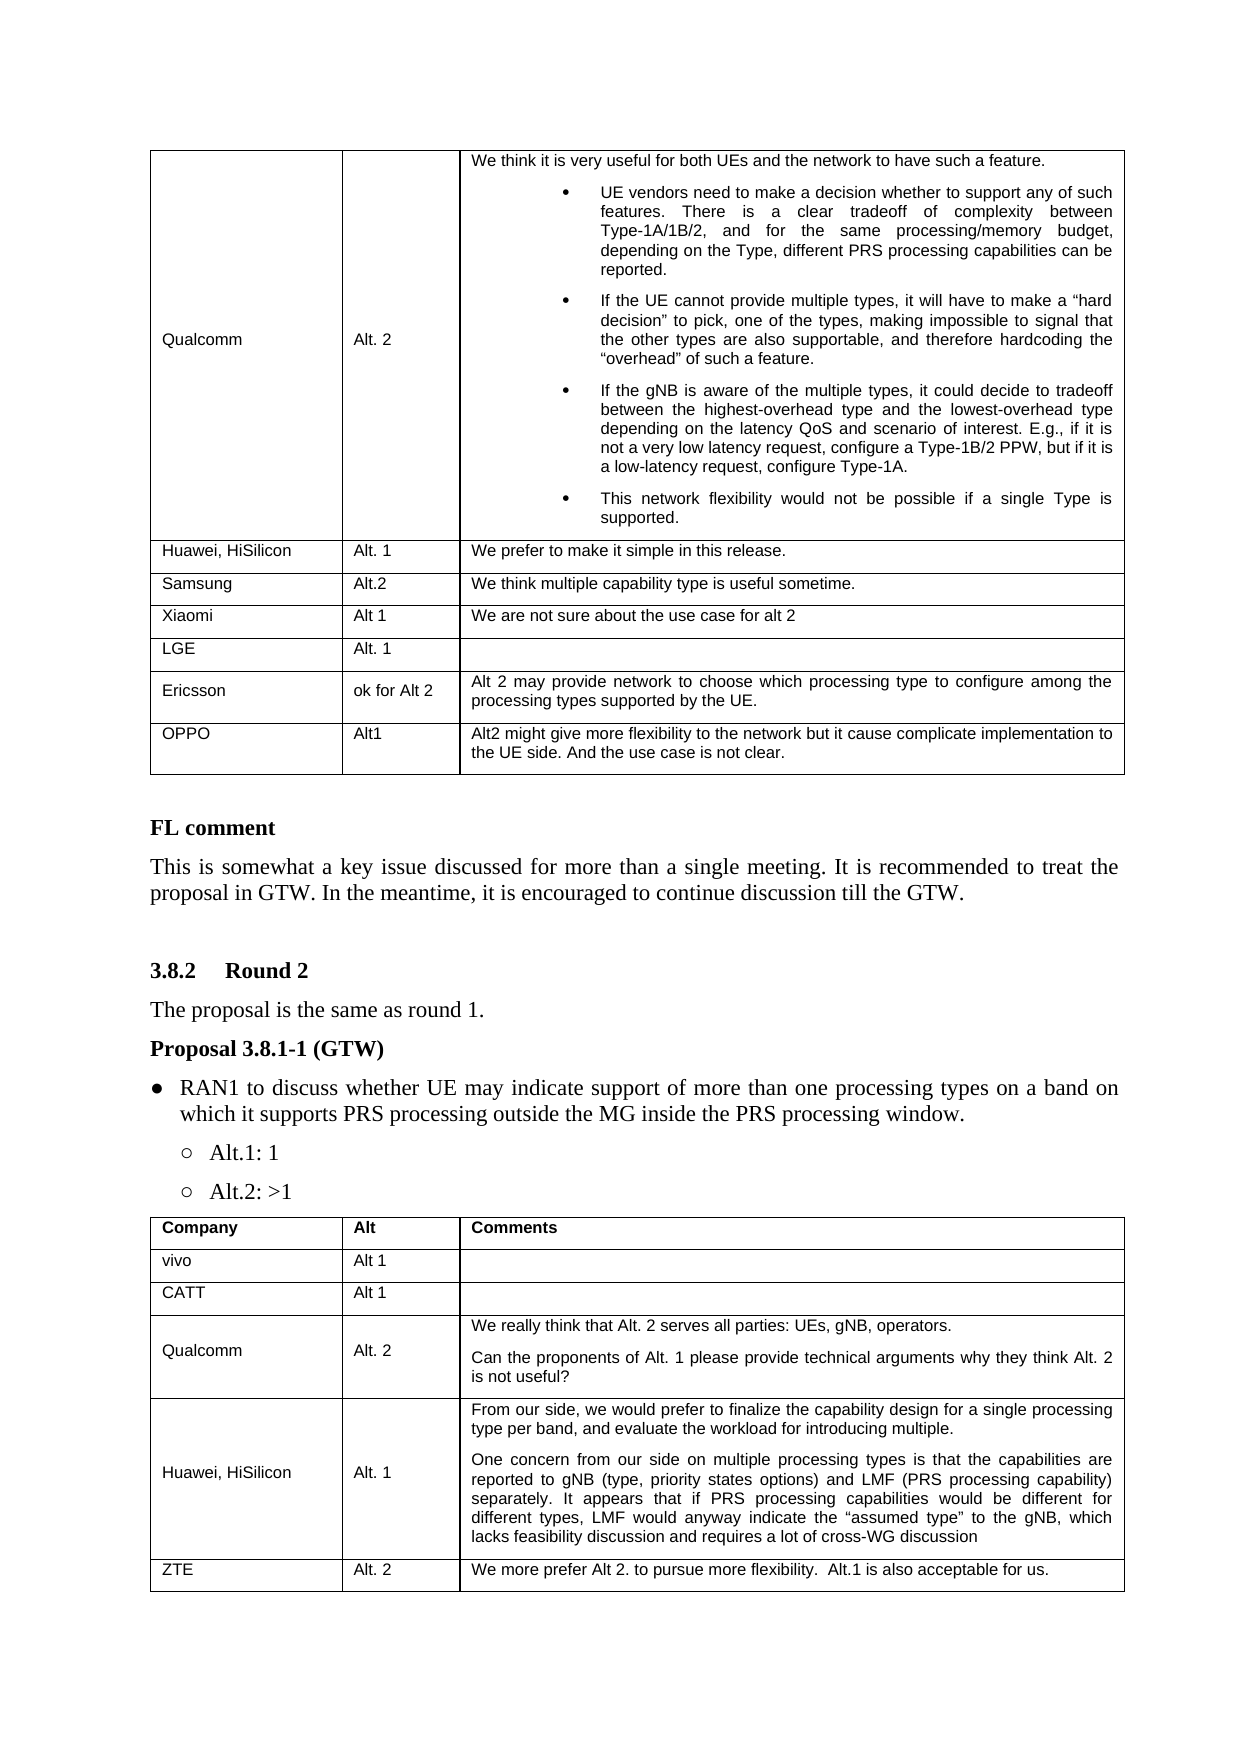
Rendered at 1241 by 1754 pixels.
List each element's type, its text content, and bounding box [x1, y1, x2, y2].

table_cell Alt 1 [343, 606, 459, 638]
table_cell We are not sure about the use case for alt 2 [461, 606, 1124, 638]
table_cell Alt. 1 [343, 1399, 459, 1558]
subtitle Round 2 [150, 957, 1120, 983]
table_cell Ericsson [151, 672, 342, 722]
table_cell Alt2 might give more flexibility to the network but it cause complicate implementation to the UE side. And the use case is not clear. [461, 724, 1124, 774]
table_cell Huawei, HiSilicon [151, 1399, 342, 1558]
table_cell Xiaomi [151, 606, 342, 638]
table_cell vivo [151, 1250, 342, 1282]
table_cell We prefer to make it simple in this release. [461, 541, 1124, 572]
table_cell ok for Alt 2 [343, 672, 459, 722]
table_cell We more prefer Alt 2. to pursue more flexibility. Alt.1 is also acceptable for us. [461, 1560, 1124, 1591]
table_cell Alt. 1 [343, 541, 459, 572]
table_header Comments [461, 1218, 1124, 1249]
list Alt.2: >1 [179, 1178, 1120, 1204]
table_cell ZTE [151, 1560, 342, 1591]
table_cell OPPO [151, 724, 342, 774]
table_header Company [151, 1218, 342, 1249]
table_cell Alt1 [343, 724, 459, 774]
table_cell Huawei, HiSilicon [151, 541, 342, 572]
table_cell Alt 1 [343, 1250, 459, 1282]
table_cell CATT [151, 1283, 342, 1315]
table_cell Alt 2 may provide network to choose which processing type to configure among the processing types supported by the UE. [461, 672, 1124, 722]
table_cell Alt 1 [343, 1283, 459, 1315]
table_cell Qualcomm [151, 1316, 342, 1398]
table_cell Alt. 2 [343, 151, 459, 540]
table_cell We think multiple capability type is useful sometime. [461, 574, 1124, 605]
table_cell From our side, we would prefer to finalize the capability design for a single processing type per band, and evaluate the workload for introducing multiple. One concern from our side on multiple processing types is that the capabilities are reported to gNB (type, priority states options) and LMF (PRS processing capability) separately. It appears that if PRS processing capabilities would be different for different types, LMF would anyway indicate the “assumed type” to the gNB, which lacks feasibility discussion and requires a lot of cross-WG discussion [461, 1399, 1124, 1558]
table_cell [461, 1283, 1124, 1315]
table_cell [461, 1250, 1124, 1282]
text RAN1 to discuss whether UE may indicate support of more than one processing types on a band on which it supports PRS processing outside the MG inside the PRS processing window. [150, 1074, 1120, 1126]
table_cell Samsung [151, 574, 342, 605]
table_cell Alt.2 [343, 574, 459, 605]
text FL comment [150, 814, 1120, 841]
table_cell We think it is very useful for both UEs and the network to have such a feature. UE vendors need to make a decision whether to support any of such features. There is a clear tradeoff of complexity between Type-1A/1B/2, and for the same processing/memory budget, depending on the Type, different PRS processing capabilities can be reported. If the UE cannot provide multiple types, it will have to make a “hard decision” to pick, one of the types, making impossible to signal that the other types are also supportable, and therefore hardcoding the “overhead” of such a feature. If the gNB is aware of the multiple types, it could decide to tradeoff between the highest-overhead type and the lowest-overhead type depending on the latency QoS and scenario of interest. E.g., if it is not a very low latency request, configure a Type-1B/2 PPW, but if it is a low-latency request, configure Type-1A. This network flexibility would not be possible if a single Type is supported. [461, 151, 1124, 540]
table_cell We really think that Alt. 2 serves all parties: UEs, gNB, operators. Can the proponents of Alt. 1 please provide technical arguments why they think Alt. 2 is not useful? [461, 1316, 1124, 1398]
table_header Alt [343, 1218, 459, 1249]
table_cell [461, 639, 1124, 671]
text The proposal is the same as round 1. [150, 996, 1120, 1022]
table_cell Alt. 2 [343, 1316, 459, 1398]
table_cell LGE [151, 639, 342, 671]
table_cell Alt. 1 [343, 639, 459, 671]
table_cell Qualcomm [151, 151, 342, 540]
subtitle Proposal 3.8.1-1 (GTW) [150, 1035, 1120, 1061]
table_cell Alt. 2 [343, 1560, 459, 1591]
text This is somewhat a key issue discussed for more than a single meeting. It is recommended to treat the proposal in GTW. In the meantime, it is encouraged to continue discussion till the GTW. [150, 853, 1120, 906]
list Alt.1: 1 [179, 1139, 1120, 1165]
